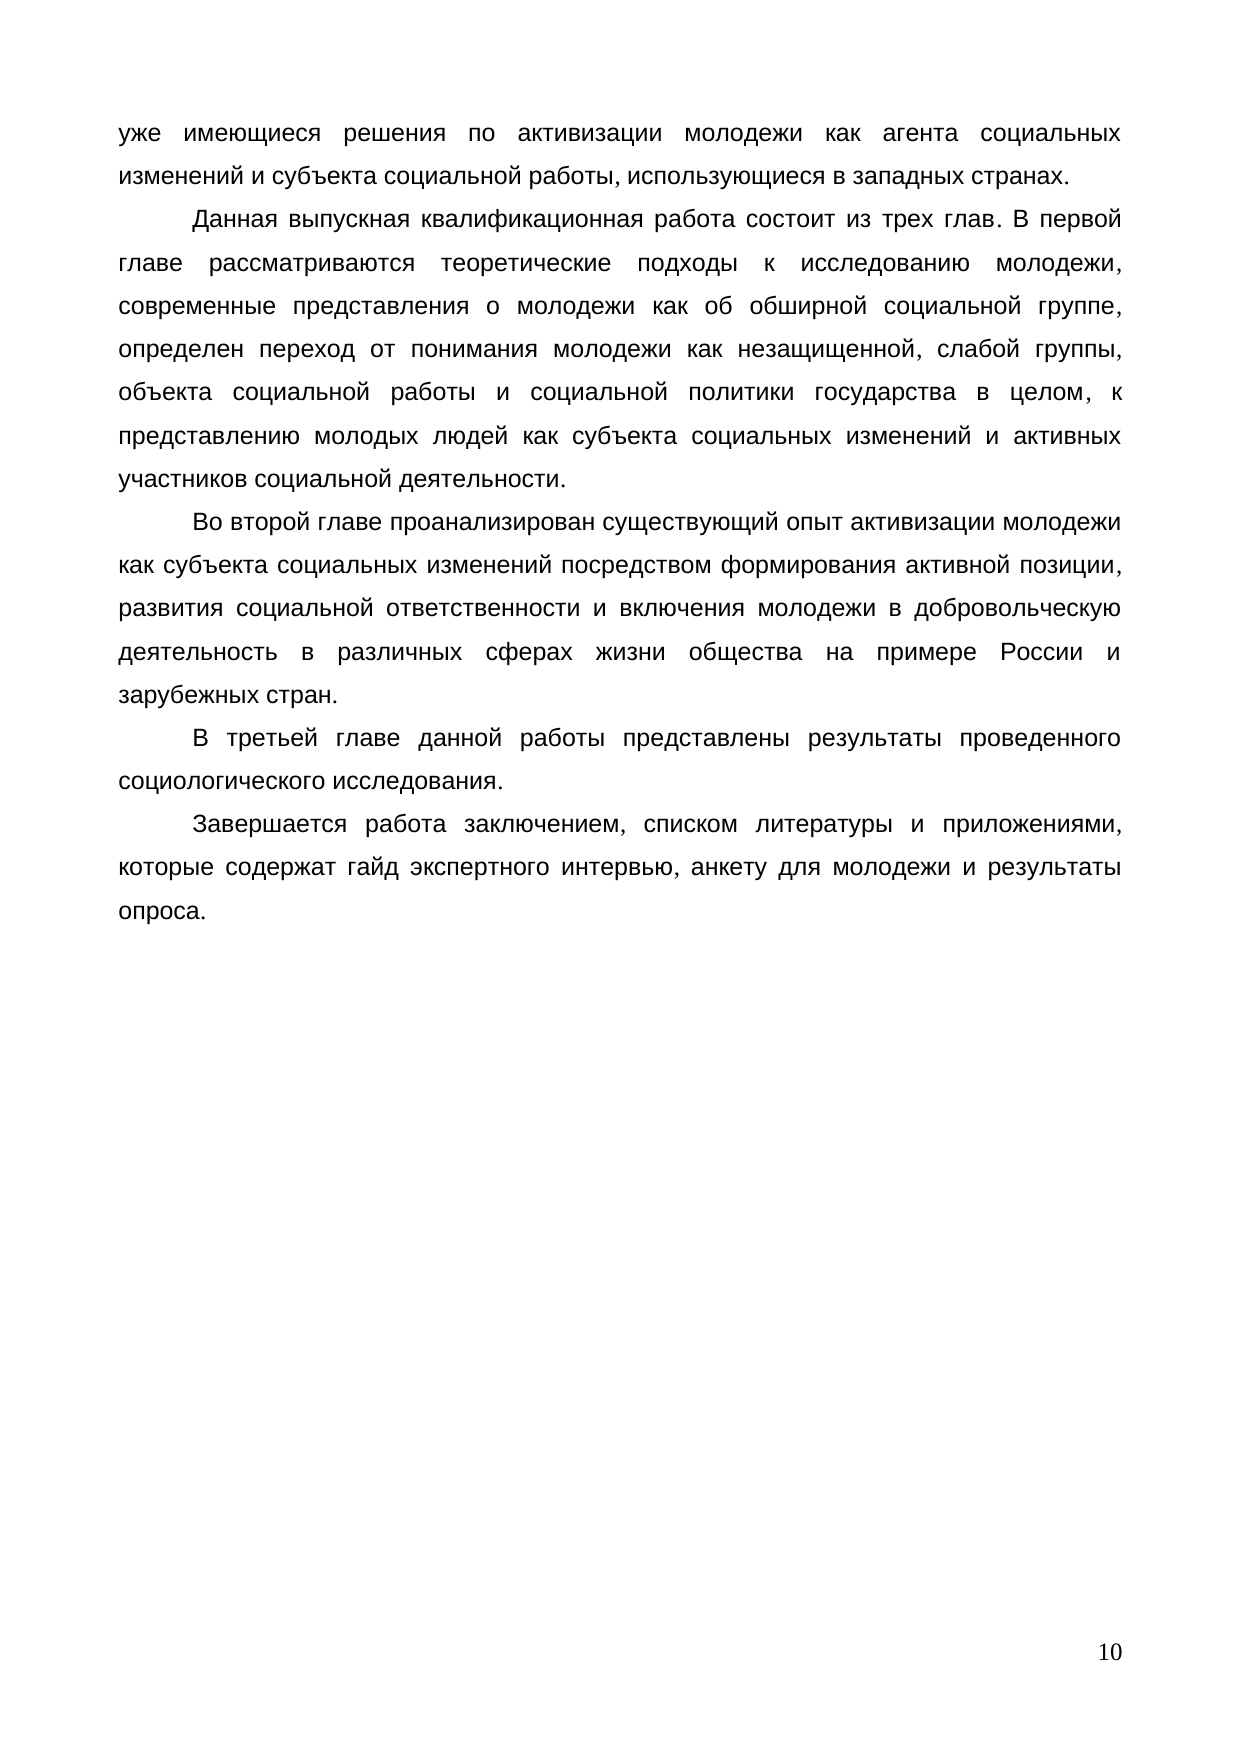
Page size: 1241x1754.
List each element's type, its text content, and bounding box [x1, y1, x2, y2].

text Данная выпускная квалификационная работа состоит из трех глав. В первой главе рассматриваются теоретические подходы к исследованию молодежи, современные представления о молодежи как об обширной социальной группе, определен переход от понимания молодежи как незащищенной, слабой группы, объекта социальной работы и социальной политики государства в целом, к представлению молодых людей как субъекта социальных изменений и активных участников социальной деятельности. [118, 204, 1122, 493]
text Завершается работа заключением, списком литературы и приложениями, которые содержат гайд экспертного интервью, анкету для молодежи и результаты опроса. [118, 809, 1122, 924]
text Во второй главе проанализирован существующий опыт активизации молодежи как субъекта социальных изменений посредством формирования активной позиции, развития социальной ответственности и включения молодежи в добровольческую деятельность в различных сферах жизни общества на примере России и зарубежных стран. [118, 507, 1122, 708]
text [118, 118, 1122, 190]
text В третьей главе данной работы представлены результаты проведенного социологического исследования. [118, 723, 1122, 795]
